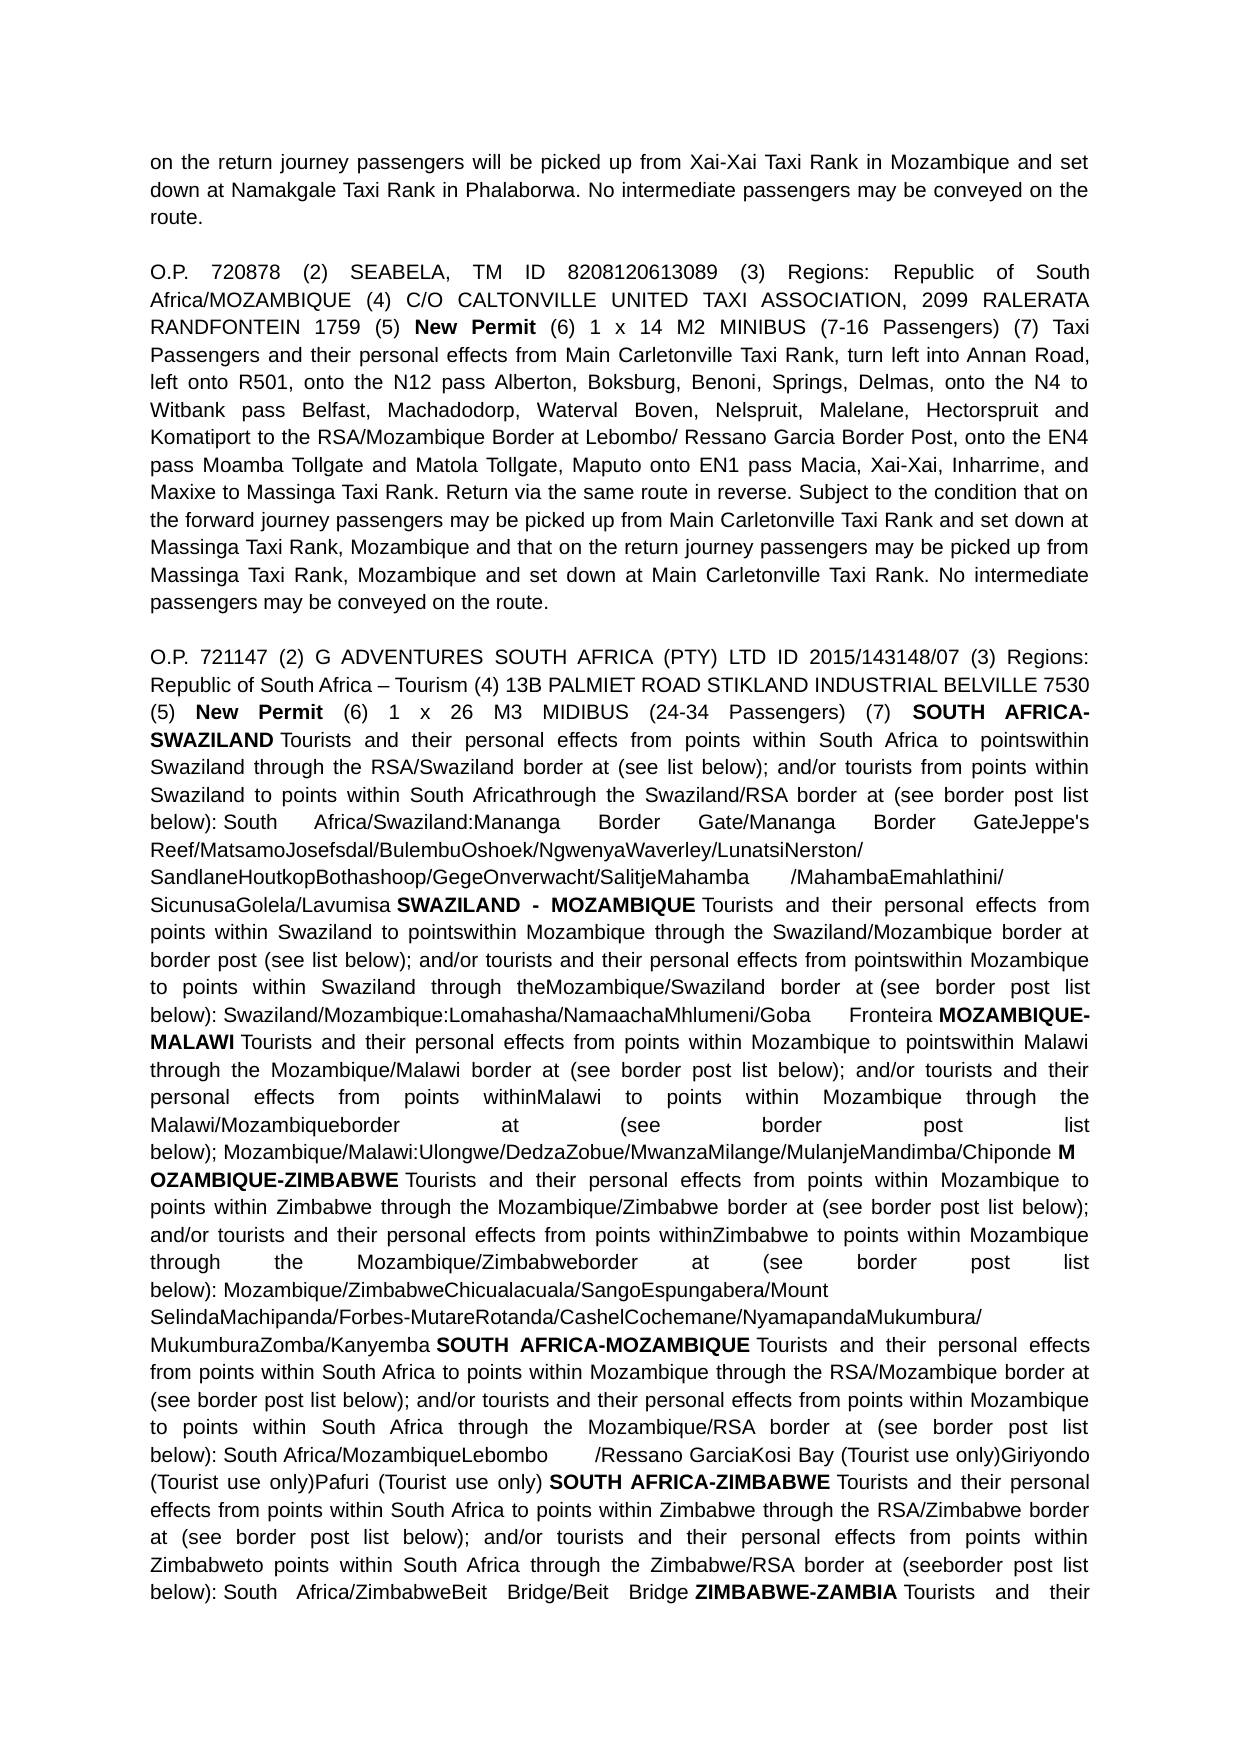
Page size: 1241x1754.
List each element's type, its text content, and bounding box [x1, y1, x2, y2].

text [150, 645, 1090, 1604]
text O.P. 720878 (2) SEABELA, TM ID 8208120613089 (3) Regions: Republic of South Africa/MOZAMBIQUE (4) C/O CALTONVILLE UNITED TAXI ASSOCIATION, 2099 RALERATA RANDFONTEIN 1759 (5) New Permit (6) 1 x 14 M2 MINIBUS (7-16 Passengers) (7) Taxi Passengers and their personal effects from Main Carletonville Taxi Rank, turn left into Annan Road, left onto R501, onto the N12 pass Alberton, Boksburg, Benoni, Springs, Delmas, onto the N4 to Witbank pass Belfast, Machadodorp, Waterval Boven, Nelspruit, Malelane, Hectorspruit and Komatiport to the RSA/Mozambique Border at Lebombo/ Ressano Garcia Border Post, onto the EN4 pass Moamba Tollgate and Matola Tollgate, Maputo onto EN1 pass Macia, Xai-Xai, Inharrime, and Maxixe to Massinga Taxi Rank. Return via the same route in reverse. Subject to the condition that on the forward journey passengers may be picked up from Main Carletonville Taxi Rank and set down at Massinga Taxi Rank, Mozambique and that on the return journey passengers may be picked up from Massinga Taxi Rank, Mozambique and set down at Main Carletonville Taxi Rank. No intermediate passengers may be conveyed on the route. [150, 260, 1090, 614]
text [150, 150, 1090, 229]
